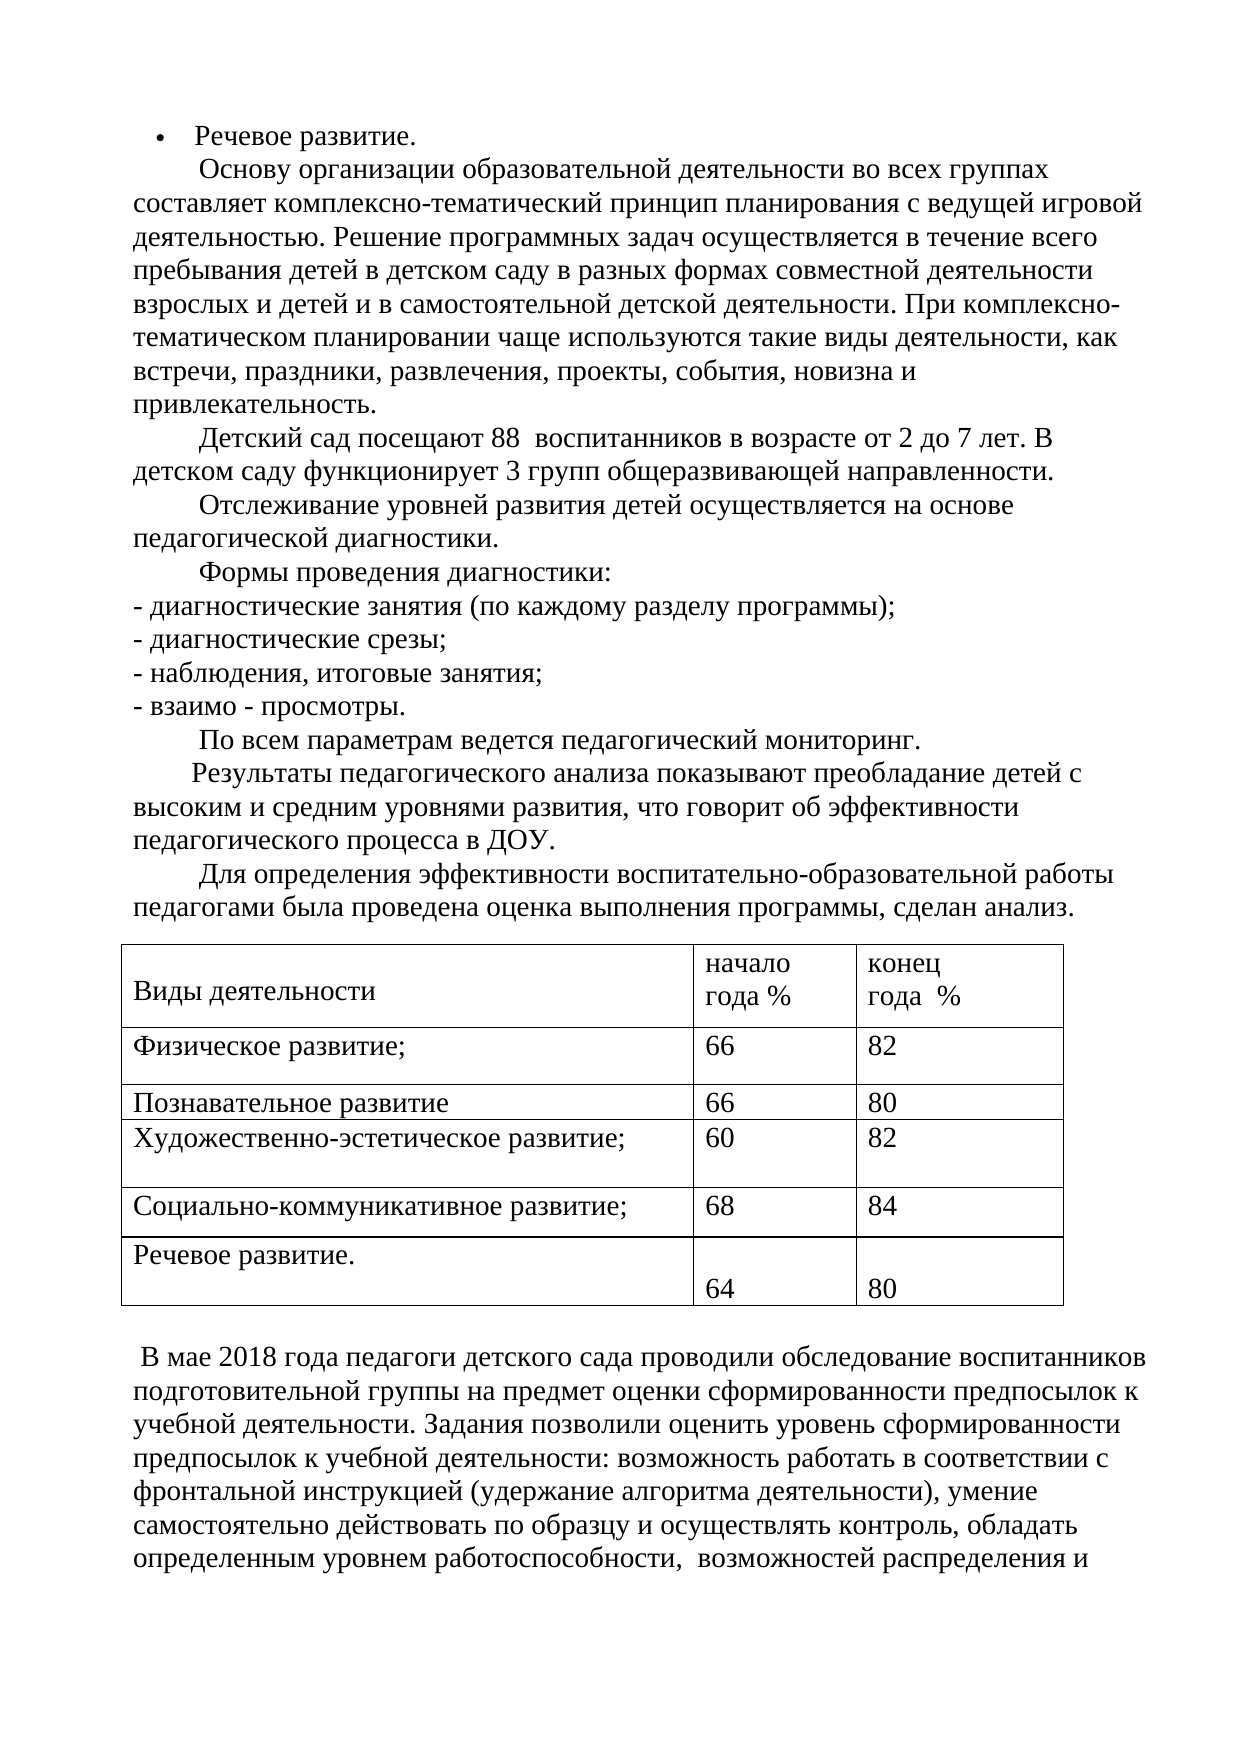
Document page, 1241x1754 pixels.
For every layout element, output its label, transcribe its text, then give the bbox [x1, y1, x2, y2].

table_cell 60 [694, 1120, 856, 1187]
table_cell 82 [857, 1028, 1063, 1084]
table_cell 68 [694, 1188, 856, 1236]
table_cell Физическое развитие; [122, 1028, 693, 1084]
text Формы проведения диагностики: [133, 554, 1152, 588]
table_cell Речевое развитие. [122, 1238, 693, 1304]
table_cell Познавательное развитие [122, 1085, 693, 1119]
table_cell 80 [857, 1238, 1063, 1304]
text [133, 1339, 1152, 1574]
text Для определения эффективности воспитательно-образовательной работы педагогами была проведена оценка выполнения программы, сделан анализ. [133, 856, 1152, 923]
list Речевое развитие. [157, 118, 1152, 152]
text - наблюдения, итоговые занятия; [133, 655, 1152, 688]
text По всем параметрам ведется педагогический мониторинг. [133, 722, 1152, 755]
text Отслеживание уровней развития детей осуществляется на основе педагогической диагностики. [133, 487, 1152, 554]
table_header конец года % [857, 945, 1063, 1027]
text Результаты педагогического анализа показывают преобладание детей с высоким и средним уровнями развития, что говорит об эффективности педагогического процесса в ДОУ. [133, 755, 1152, 856]
table_cell Социально-коммуникативное развитие; [122, 1188, 693, 1236]
text - диагностические занятия (по каждому разделу программы); [133, 588, 1152, 621]
table_cell 82 [857, 1120, 1063, 1187]
table_cell 84 [857, 1188, 1063, 1236]
text - диагностические срезы; [133, 621, 1152, 655]
table_cell 66 [694, 1085, 856, 1119]
text Детский сад посещают 88 воспитанников в возрасте от 2 до 7 лет. В детском саду функционирует 3 групп общеразвивающей направленности. [133, 420, 1152, 487]
text - взаимо - просмотры. [133, 688, 1152, 722]
table_cell 80 [857, 1085, 1063, 1119]
table_header начало года % [694, 945, 856, 1027]
table_cell 66 [694, 1028, 856, 1084]
table_cell Художественно-эстетическое развитие; [122, 1120, 693, 1187]
text Основу организации образовательной деятельности во всех группах составляет комплексно-тематический принцип планирования с ведущей игровой деятельностью. Решение программных задач осуществляется в течение всего пребывания детей в детском саду в разных формах совместной деятельности взрослых и детей и в самостоятельной детской деятельности. При комплексно-тематическом планировании чаще используются такие виды деятельности, как встречи, праздники, развлечения, проекты, события, новизна и привлекательность. [133, 152, 1152, 420]
table_cell 64 [694, 1238, 856, 1304]
table_header Виды деятельности [122, 945, 693, 1027]
